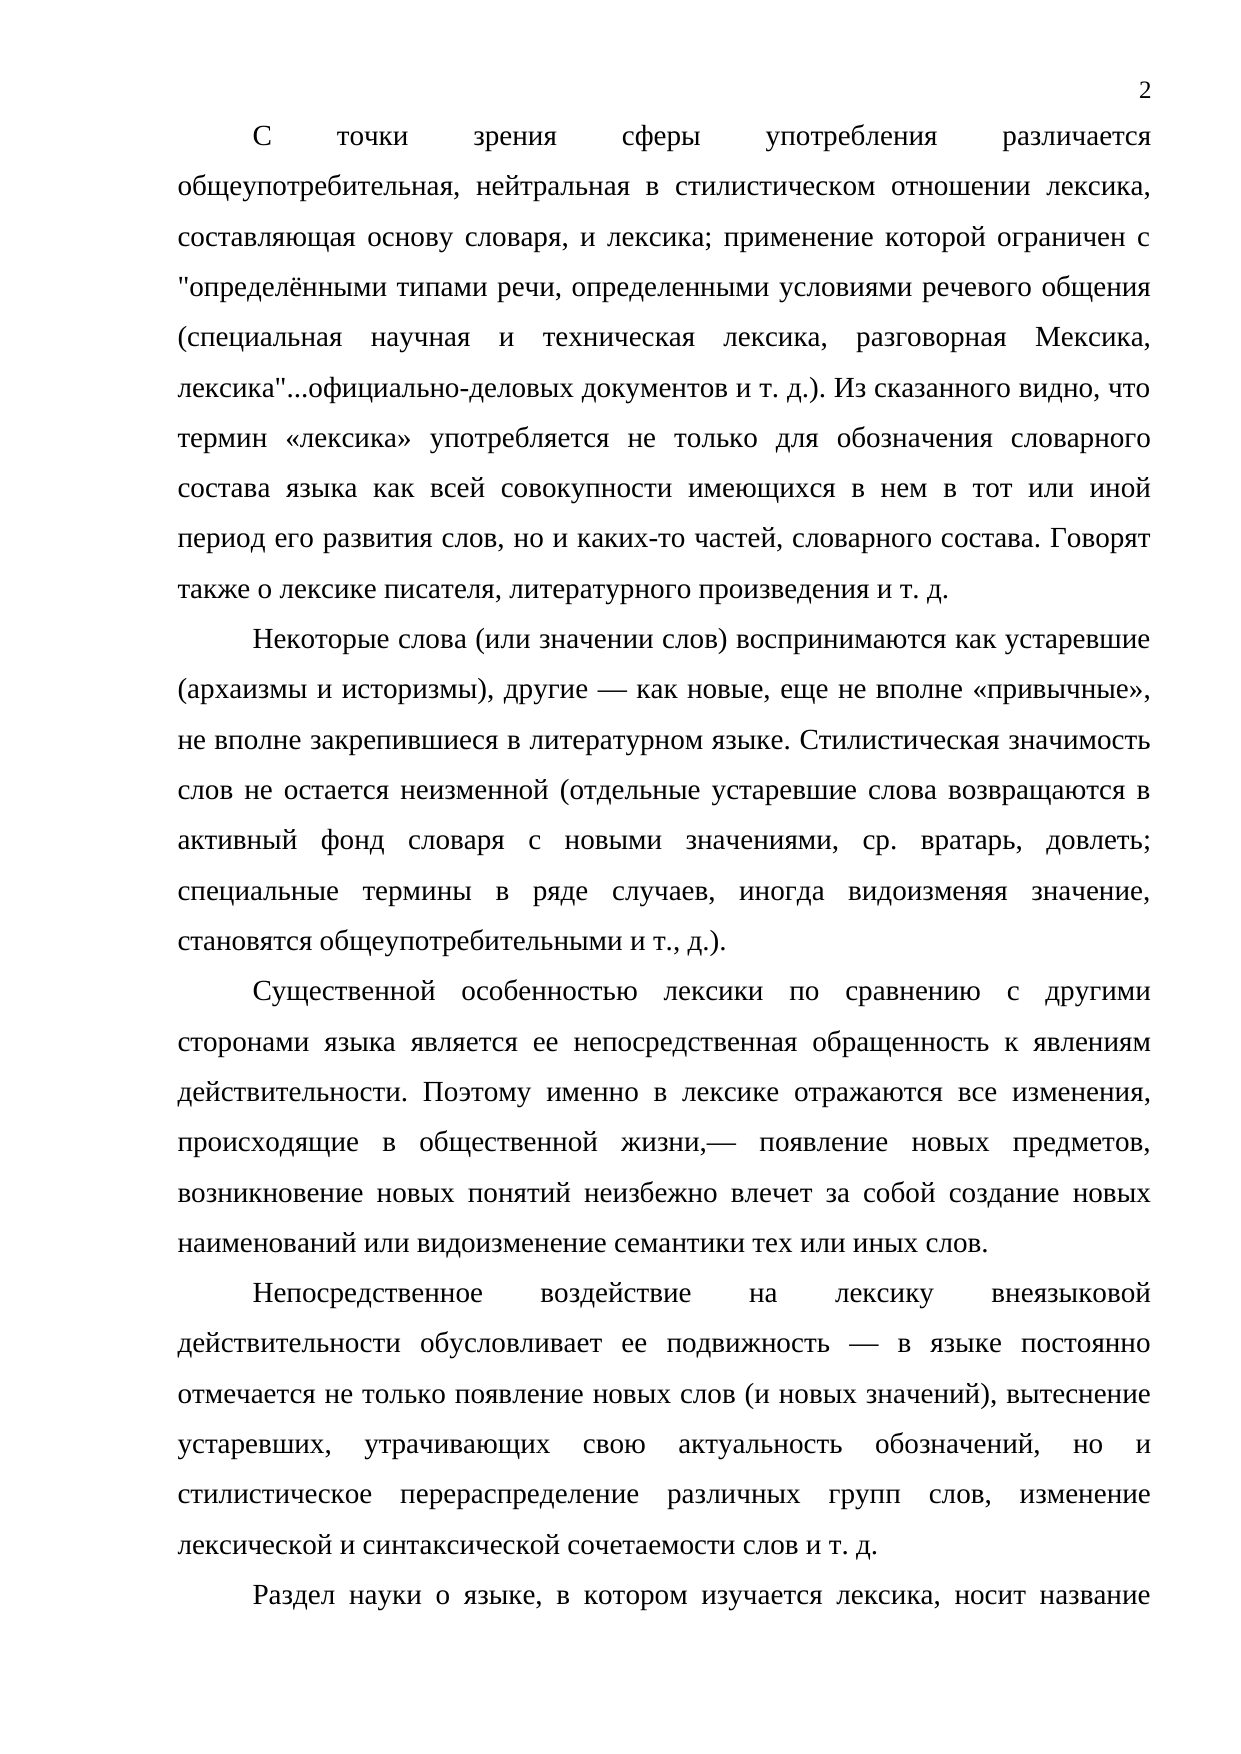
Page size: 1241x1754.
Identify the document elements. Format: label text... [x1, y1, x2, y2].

text С точки зрения сферы употребления различается общеупотребительная, нейтральная в стилистическом отношении лексика, составляющая основу словаря, и лексика; применение которой ограничен с "определёнными типами речи, определенными условиями речевого общения (специальная научная и техническая лексика, разговорная Мексика, лексика"...официально-деловых документов и т. д.). Из сказанного видно, что термин «лексика» употребляется не только для обозначения словарного состава языка как всей совокупности имеющихся в нем в тот или иной период его развития слов, но и каких-то частей, словарного состава. Говорят также о лексике писателя, литературного произведения и т. д. [177, 118, 1152, 604]
text Некоторые слова (или значении слов) воспринимаются как устаревшие (архаизмы и историзмы), другие — как новые, еще не вполне «привычные», не вполне закрепившиеся в литературном языке. Стилистическая значимость слов не остается неизменной (отдельные устаревшие слова возвращаются в активный фонд словаря с новыми значениями, ср. вратарь, довлеть; специальные термины в ряде случаев, иногда видоизменяя значение, становятся общеупотребительными и т., д.). [177, 621, 1152, 957]
text Существенной особенностью лексики по сравнению с другими сторонами языка является ее непосредственная обращенность к явлениям действительности. Поэтому именно в лексике отражаются все изменения, происходящие в общественной жизни,— появление новых предметов, возникновение новых понятий неизбежно влечет за собой создание новых наименований или видоизменение семантики тех или иных слов. [177, 973, 1152, 1258]
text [177, 1577, 1152, 1611]
text Непосредственное воздействие на лексику внеязыковой действительности обусловливает ее подвижность — в языке постоянно отмечается не только появление новых слов (и новых значений), вытеснение устаревших, утрачивающих свою актуальность обозначений, но и стилистическое перераспределение различных групп слов, изменение лексической и синтаксической сочетаемости слов и т. д. [177, 1275, 1152, 1560]
